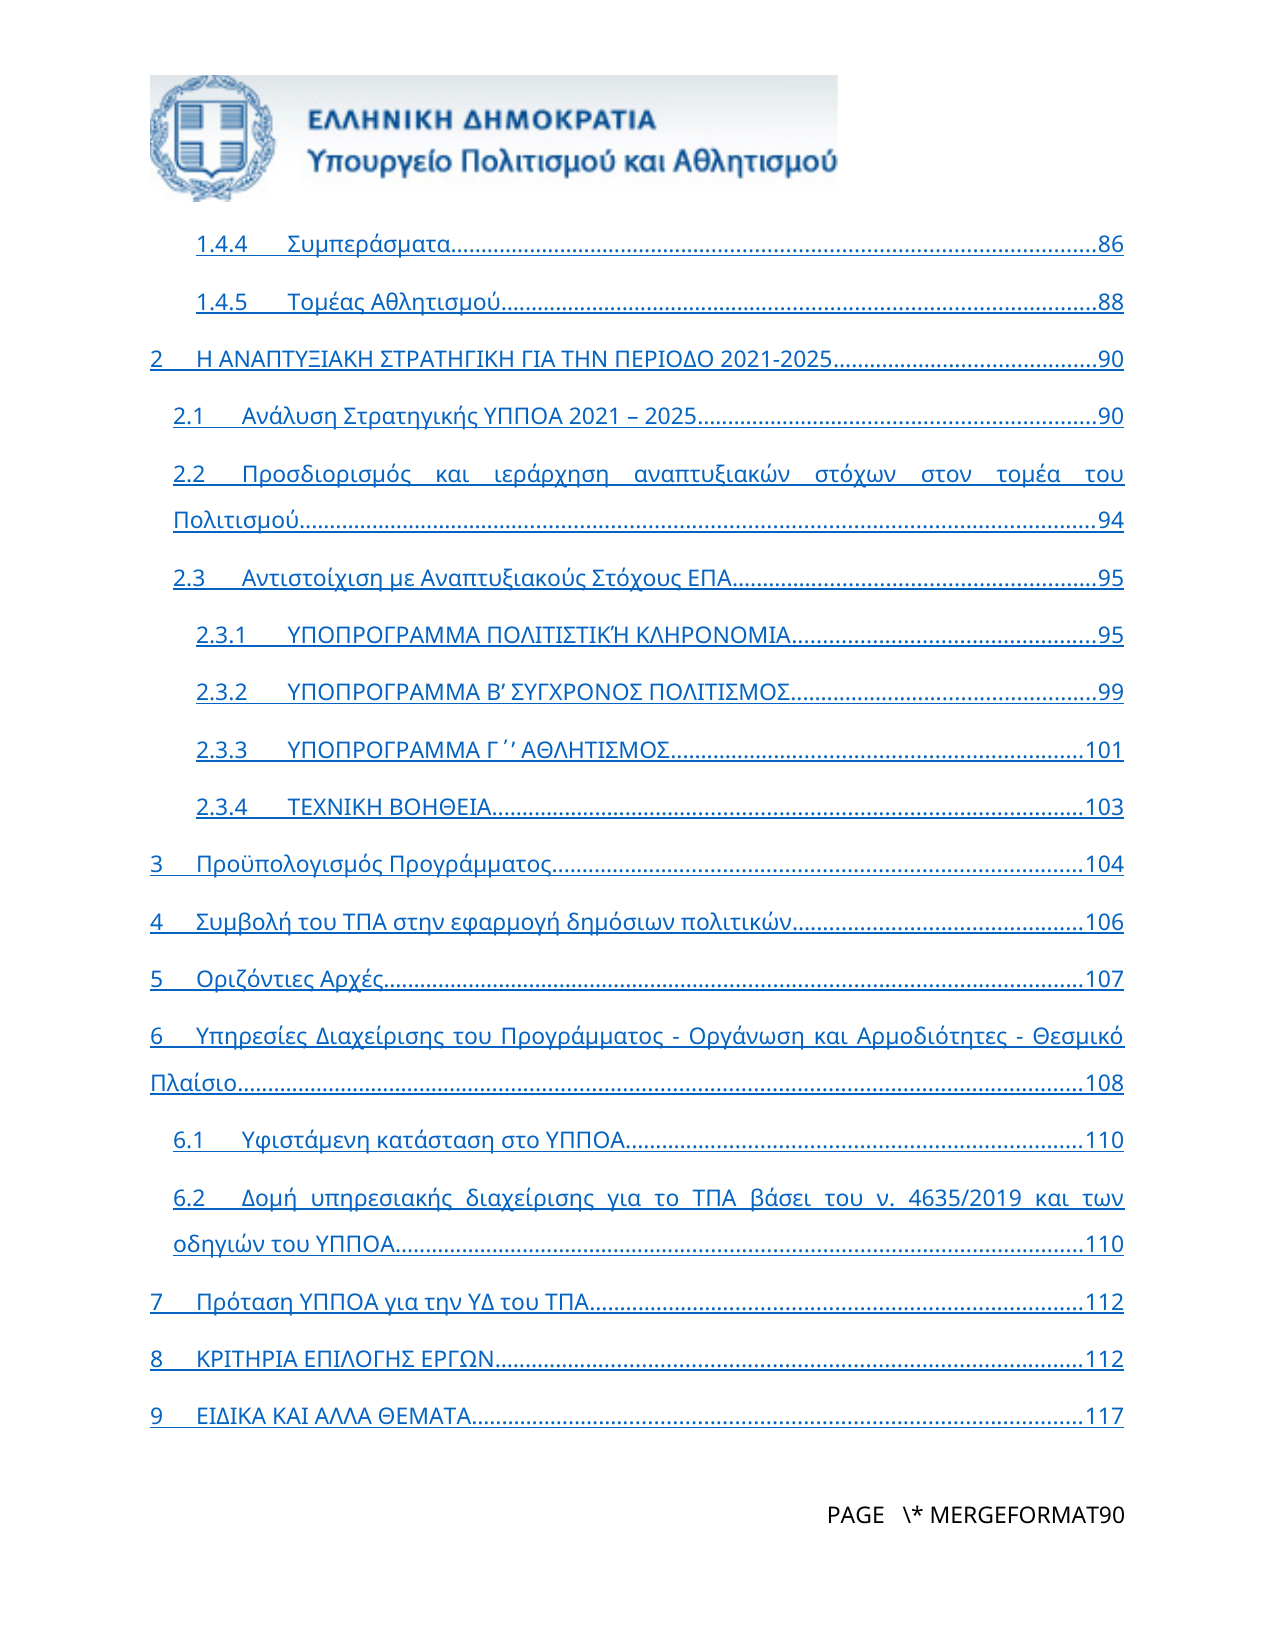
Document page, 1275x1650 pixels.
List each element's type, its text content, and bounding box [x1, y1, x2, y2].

text 6.1 Υφιστάμενη κατάσταση στο ΥΠΠΟΑ 110 [173, 1124, 1125, 1156]
text 2.2 Προσδιορισμός και ιεράρχηση αναπτυξιακών στόχων στον τομέα του Πολιτισμού 94 [173, 486, 1125, 536]
text 7 Πρόταση ΥΠΠΟΑ για την ΥΔ του ΤΠΑ 112 [150, 1286, 1125, 1317]
text 2.3 Αντιστοίχιση με Αναπτυξιακούς Στόχους ΕΠΑ 95 [173, 562, 1125, 593]
text 6.2 Δομή υπηρεσιακής διαχείρισης για το ΤΠΑ βάσει του ν. 4635/2019 και των οδηγιών του ΥΠΠΟΑ 110 [173, 1210, 1125, 1260]
text 2.2 Προσδιορισμός και ιεράρχηση αναπτυξιακών στόχων στον τομέα του Πολιτισμού 94 [173, 458, 1125, 484]
text 2.3.2 ΥΠΟΠΡΟΓΡΑΜΜΑ Β’ ΣΥΓΧΡΟΝΟΣ ΠΟΛΙΤΙΣΜΟΣ 99 [196, 676, 1125, 708]
text 6 Υπηρεσίες Διαχείρισης του Προγράμματος - Οργάνωση και Αρμοδιότητες - Θεσμικό Πλαίσιο 108 [150, 1048, 1125, 1098]
text 6 Υπηρεσίες Διαχείρισης του Προγράμματος - Οργάνωση και Αρμοδιότητες - Θεσμικό Πλαίσιο 108 [150, 1020, 1125, 1046]
text 2.3.4 ΤΕΧΝΙΚΗ ΒΟΗΘΕΙΑ 103 [196, 791, 1125, 822]
text 9 ΕΙΔΙΚΑ ΚΑΙ ΑΛΛΑ ΘΕΜΑΤΑ 117 [150, 1400, 1125, 1432]
text 1.4.5 Τομέας Αθλητισμού 88 [196, 286, 1125, 317]
text 2 Η ΑΝΑΠΤΥΞΙΑΚΗ ΣΤΡΑΤΗΓΙΚΗ ΓΙΑ ΤΗΝ ΠΕΡΙΟΔΟ 2021-2025 90 [150, 343, 1125, 374]
text 4 Συμβολή του ΤΠΑ στην εφαρμογή δημόσιων πολιτικών 106 [150, 906, 1125, 937]
text 8 ΚΡΙΤΗΡΙΑ ΕΠΙΛΟΓΗΣ ΕΡΓΩΝ 112 [150, 1343, 1125, 1374]
text 2.3.3 ΥΠΟΠΡΟΓΡΑΜΜΑ Γ΄’ ΑΘΛΗΤΙΣΜΟΣ 94 [196, 734, 1125, 765]
text 2.3.1 ΥΠΟΠΡΟΓΡΑΜΜΑ ΠΟΛΙΤΙΣΤΙΚΉ ΚΛΗΡΟΝΟΜΙΑ 95 [196, 619, 1125, 650]
text 1.4.4 Συμπεράσματα 86 [196, 228, 1125, 260]
picture [150, 75, 838, 202]
text 3 Προϋπολογισμός Προγράμματος 104 [150, 848, 1125, 879]
text 6.2 Δομή υπηρεσιακής διαχείρισης για το ΤΠΑ βάσει του ν. 4635/2019 και των οδηγιών του ΥΠΠΟΑ 110 [173, 1182, 1125, 1208]
text 2.1 Ανάλυση Στρατηγικής ΥΠΠΟΑ 2021 – 2025 90 [173, 400, 1125, 432]
text 5 Οριζόντιες Αρχές 107 [150, 963, 1125, 994]
